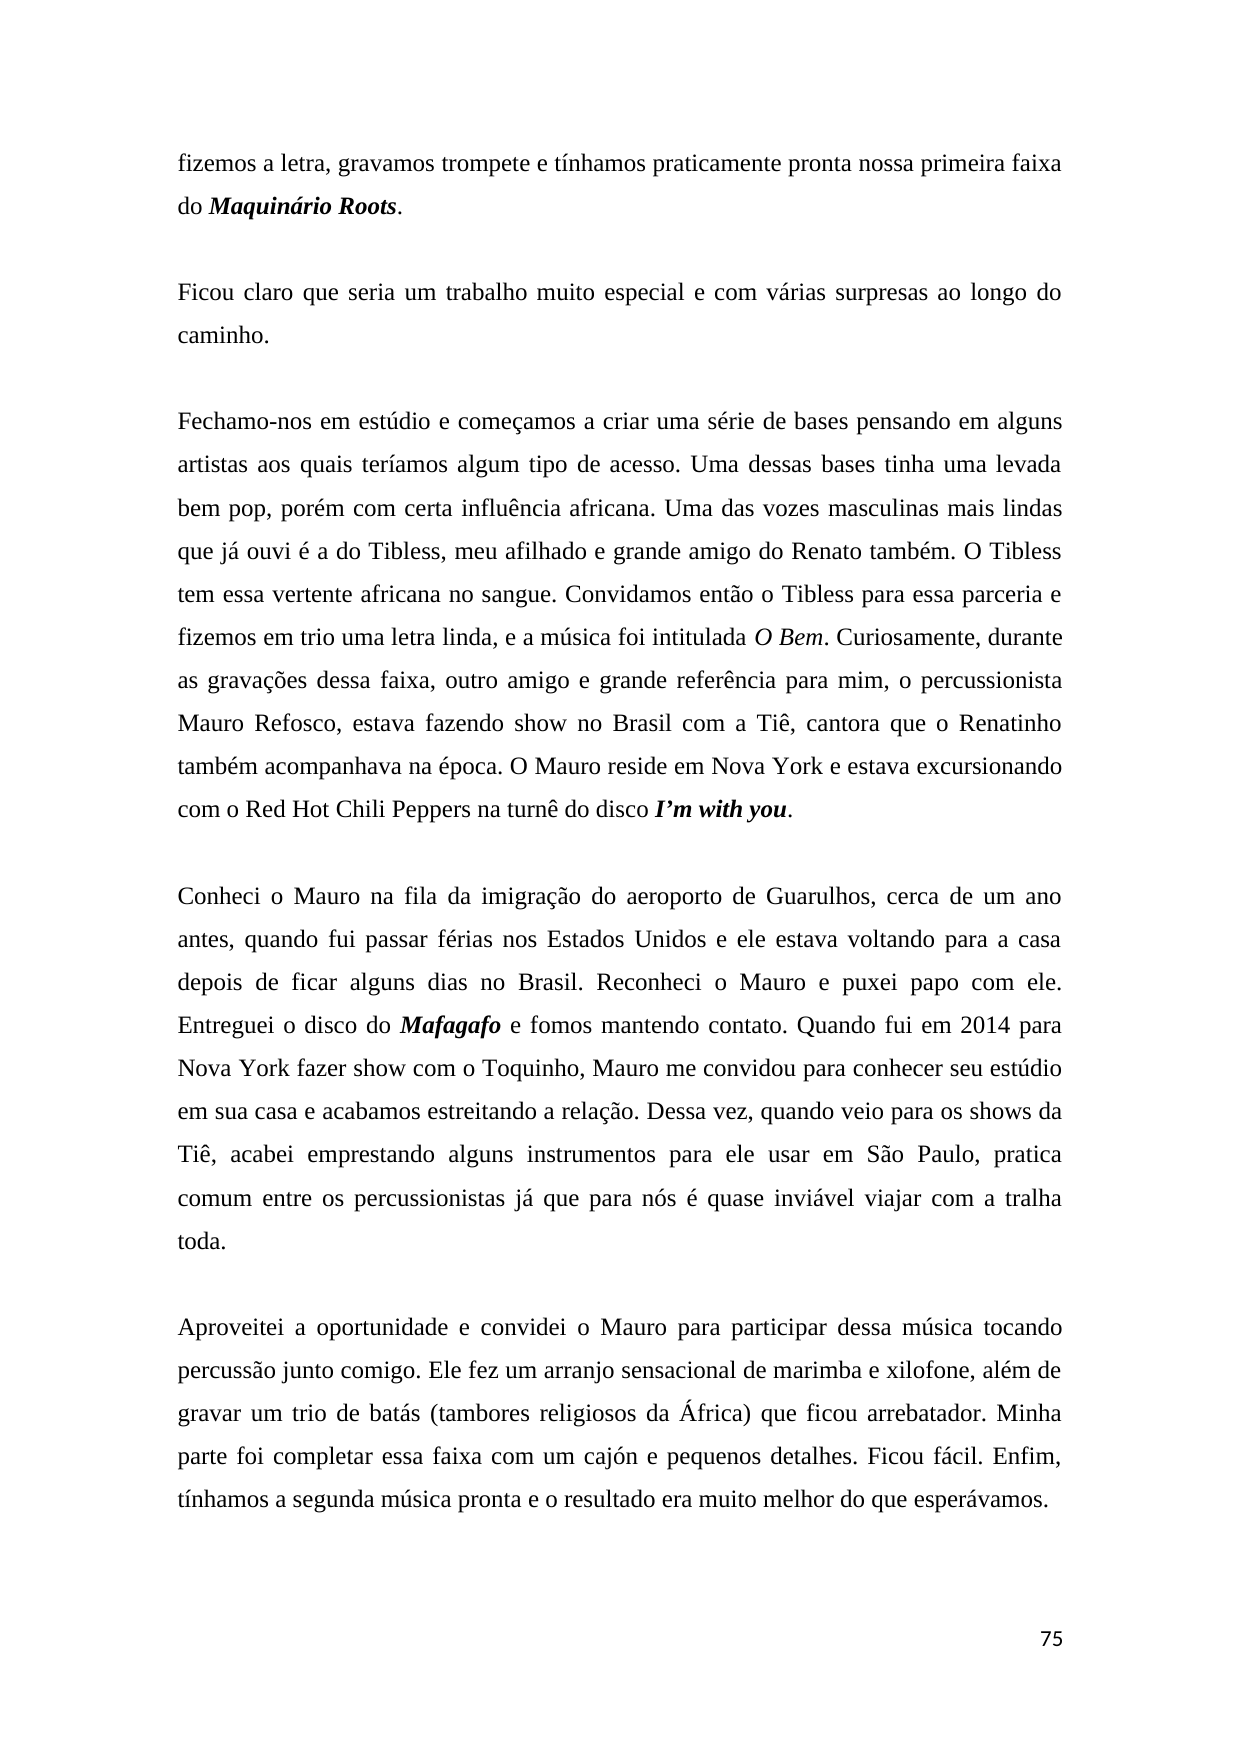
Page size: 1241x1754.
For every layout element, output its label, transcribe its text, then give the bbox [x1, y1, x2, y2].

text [177, 148, 1063, 219]
text Fechamo-nos em estúdio e começamos a criar uma série de bases pensando em alguns artistas aos quais teríamos algum tipo de acesso. Uma dessas bases tinha uma levada bem pop, porém com certa influência africana. Uma das vozes masculinas mais lindas que já ouvi é a do Tibless, meu afilhado e grande amigo do Renato também. O Tibless tem essa vertente africana no sangue. Convidamos então o Tibless para essa parceria e fizemos em trio uma letra linda, e a música foi intitulada O Bem. Curiosamente, durante as gravações dessa faixa, outro amigo e grande referência para mim, o percussionista Mauro Refosco, estava fazendo show no Brasil com a Tiê, cantora que o Renatinho também acompanhava na época. O Mauro reside em Nova York e estava excursionando com o Red Hot Chili Peppers na turnê do disco I’m with you. [177, 406, 1063, 823]
text Conheci o Mauro na fila da imigração do aeroporto de Guarulhos, cerca de um ano antes, quando fui passar férias nos Estados Unidos e ele estava voltando para a casa depois de ficar alguns dias no Brasil. Reconheci o Mauro e puxei papo com ele. Entreguei o disco do Mafagafo e fomos mantendo contato. Quando fui em 2014 para Nova York fazer show com o Toquinho, Mauro me convidou para conhecer seu estúdio em sua casa e acabamos estreitando a relação. Dessa vez, quando veio para os shows da Tiê, acabei emprestando alguns instrumentos para ele usar em São Paulo, pratica comum entre os percussionistas já que para nós é quase inviável viajar com a tralha toda. [177, 881, 1063, 1254]
text Aproveitei a oportunidade e convidei o Mauro para participar dessa música tocando percussão junto comigo. Ele fez um arranjo sensacional de marimba e xilofone, além de gravar um trio de batás (tambores religiosos da África) que ficou arrebatador. Minha parte foi completar essa faixa com um cajón e pequenos detalhes. Ficou fácil. Enfim, tínhamos a segunda música pronta e o resultado era muito melhor do que esperávamos. [177, 1312, 1063, 1513]
text Ficou claro que seria um trabalho muito especial e com várias surpresas ao longo do caminho. [177, 277, 1063, 349]
